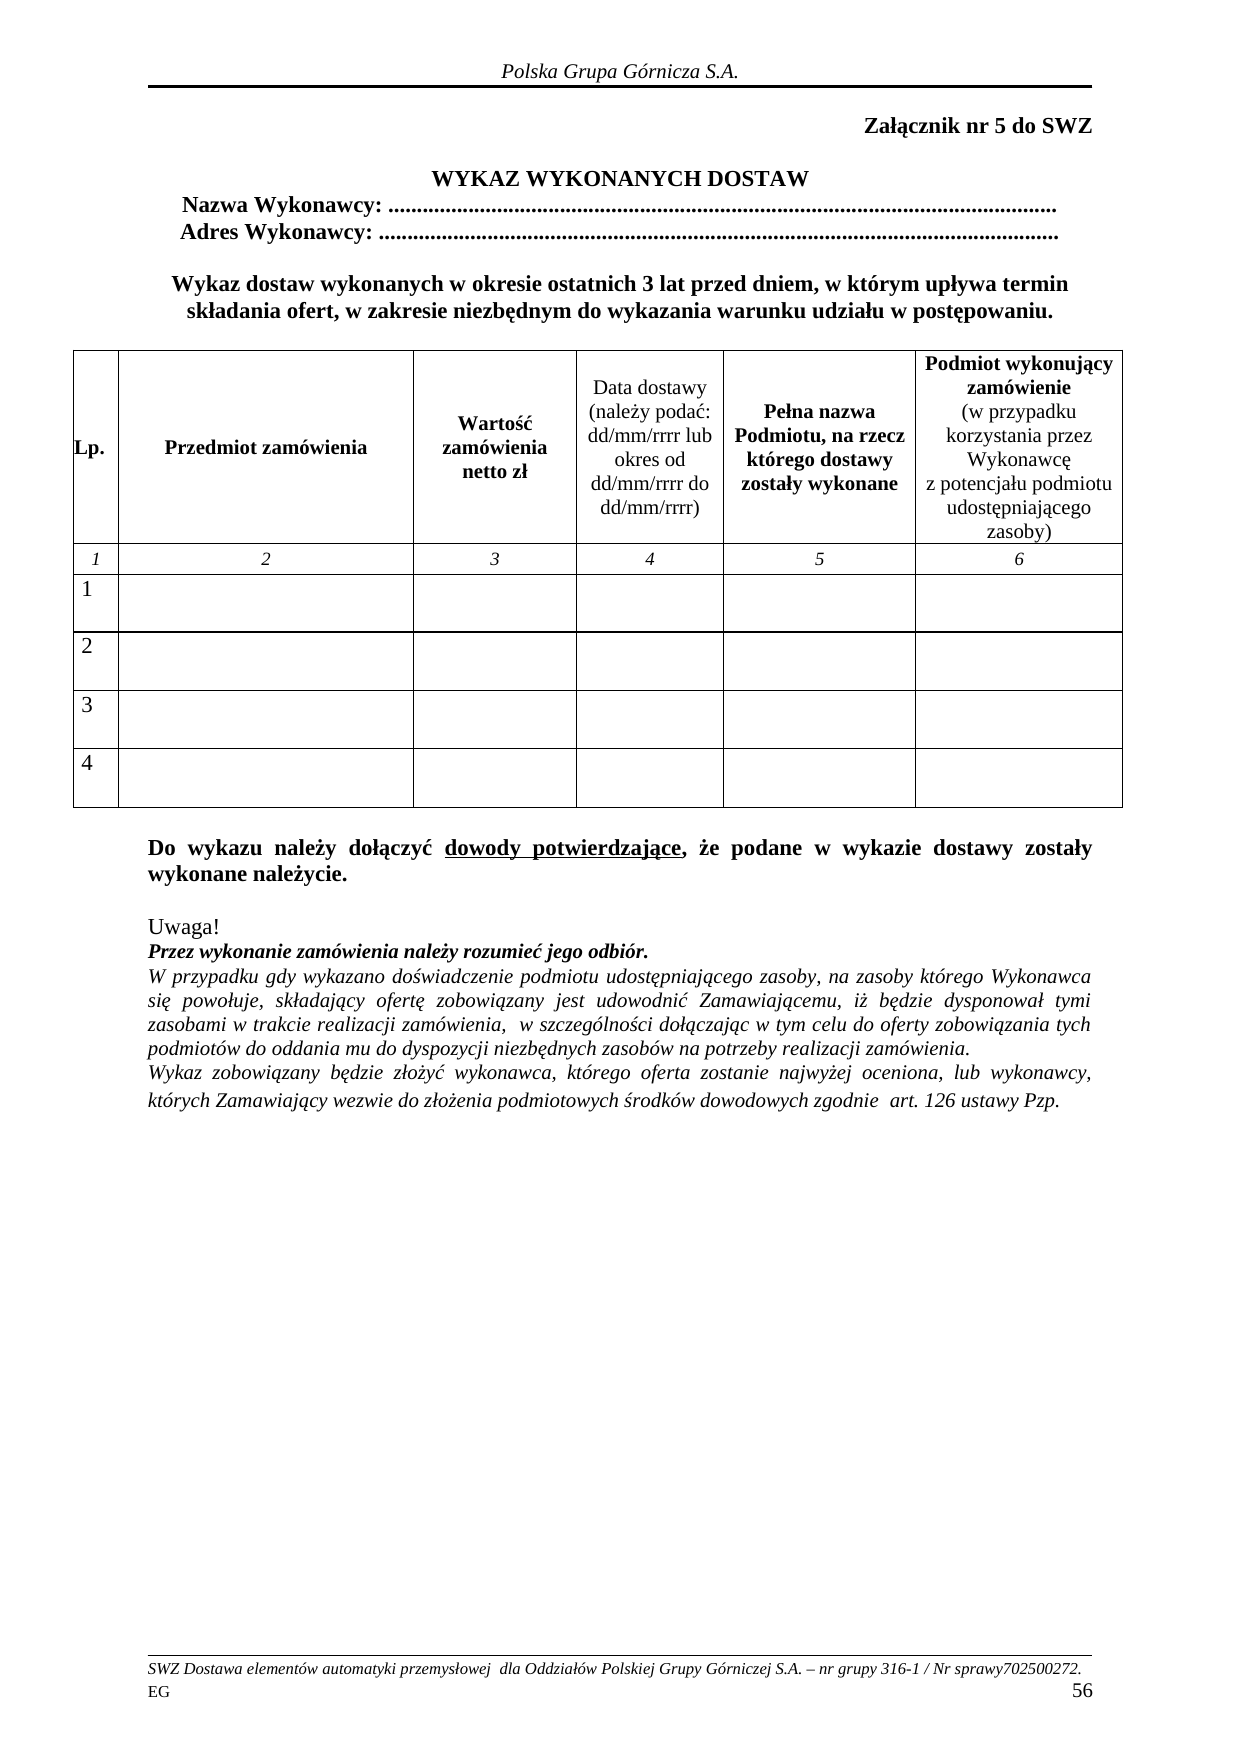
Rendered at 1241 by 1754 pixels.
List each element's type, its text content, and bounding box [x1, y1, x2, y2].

table_cell [414, 633, 576, 690]
text W przypadku gdy wykazano doświadczenie podmiotu udostępniającego zasoby, na zasoby którego Wykonawca się powołuje, składający ofertę zobowiązany jest udowodnić Zamawiającemu, iż będzie dysponował tymi zasobami w trakcie realizacji zamówienia, w szczególności dołączając w tym celu do oferty zobowiązania tych podmiotów do oddania mu do dyspozycji niezbędnych zasobów na potrzeby realizacji zamówienia. [148, 963, 1092, 1060]
table_header Przedmiot zamówienia [119, 351, 413, 543]
text Wykaz zobowiązany będzie złożyć wykonawca, którego oferta zostanie najwyżej oceniona, lub wykonawcy, których Zamawiający wezwie do złożenia podmiotowych środków dowodowych zgodnie art. 126 ustawy Pzp. [148, 1060, 1092, 1113]
table_header Pełna nazwa Podmiotu, na rzecz którego dostawy zostały wykonane [724, 351, 915, 543]
text Wykaz dostaw wykonanych w okresie ostatnich 3 lat przed dniem, w którym upływa termin składania ofert, w zakresie niezbędnym do wykazania warunku udziału w postępowaniu. [148, 271, 1092, 323]
table_cell [724, 575, 915, 631]
table_cell [119, 691, 413, 748]
table_cell [414, 575, 576, 631]
table_cell [916, 633, 1122, 690]
table_cell 2 [119, 544, 413, 574]
table_cell [119, 575, 413, 631]
text Do wykazu należy dołączyć dowody potwierdzające, że podane w wykazie dostawy zostały wykonane należycie. [148, 834, 1092, 887]
table_header Data dostawy (należy podać: dd/mm/rrrr lub okres od dd/mm/rrrr do dd/mm/rrrr) [577, 351, 723, 543]
text Załącznik nr 5 do SWZ [148, 112, 1092, 139]
table_cell [577, 691, 723, 748]
text Adres Wykonawcy: ....................................................................................................................... [148, 218, 1092, 244]
table_cell [119, 633, 413, 690]
text Przez wykonanie zamówienia należy rozumieć jego odbiór. [148, 939, 1092, 963]
table_header Lp. [74, 351, 118, 543]
table_header Wartość zamówienia netto zł [414, 351, 576, 543]
text Uwaga! [148, 913, 1092, 939]
table_cell [724, 633, 915, 690]
table_cell [724, 749, 915, 807]
table_header Podmiot wykonujący zamówienie (w przypadku korzystania przez Wykonawcę z potencjału podmiotu udostępniającego zasoby) [916, 351, 1122, 543]
table_cell 2 [74, 633, 118, 690]
table_cell [916, 749, 1122, 807]
table_cell 1 [74, 575, 118, 631]
table_cell [577, 575, 723, 631]
table_cell [916, 575, 1122, 631]
table_cell [414, 691, 576, 748]
table_cell [916, 691, 1122, 748]
text Nazwa Wykonawcy: ..................................................................................................................... [148, 191, 1092, 218]
text WYKAZ WYKONANYCH DOSTAW [148, 165, 1092, 191]
table_cell 1 [74, 544, 118, 574]
table_cell [414, 749, 576, 807]
table_cell 6 [916, 544, 1122, 574]
table_cell [119, 749, 413, 807]
table_cell [577, 749, 723, 807]
table_cell 4 [577, 544, 723, 574]
table_cell [724, 691, 915, 748]
table_cell 4 [74, 749, 118, 807]
table_cell 3 [414, 544, 576, 574]
table_cell 5 [724, 544, 915, 574]
table_cell 3 [74, 691, 118, 748]
table_cell [577, 633, 723, 690]
